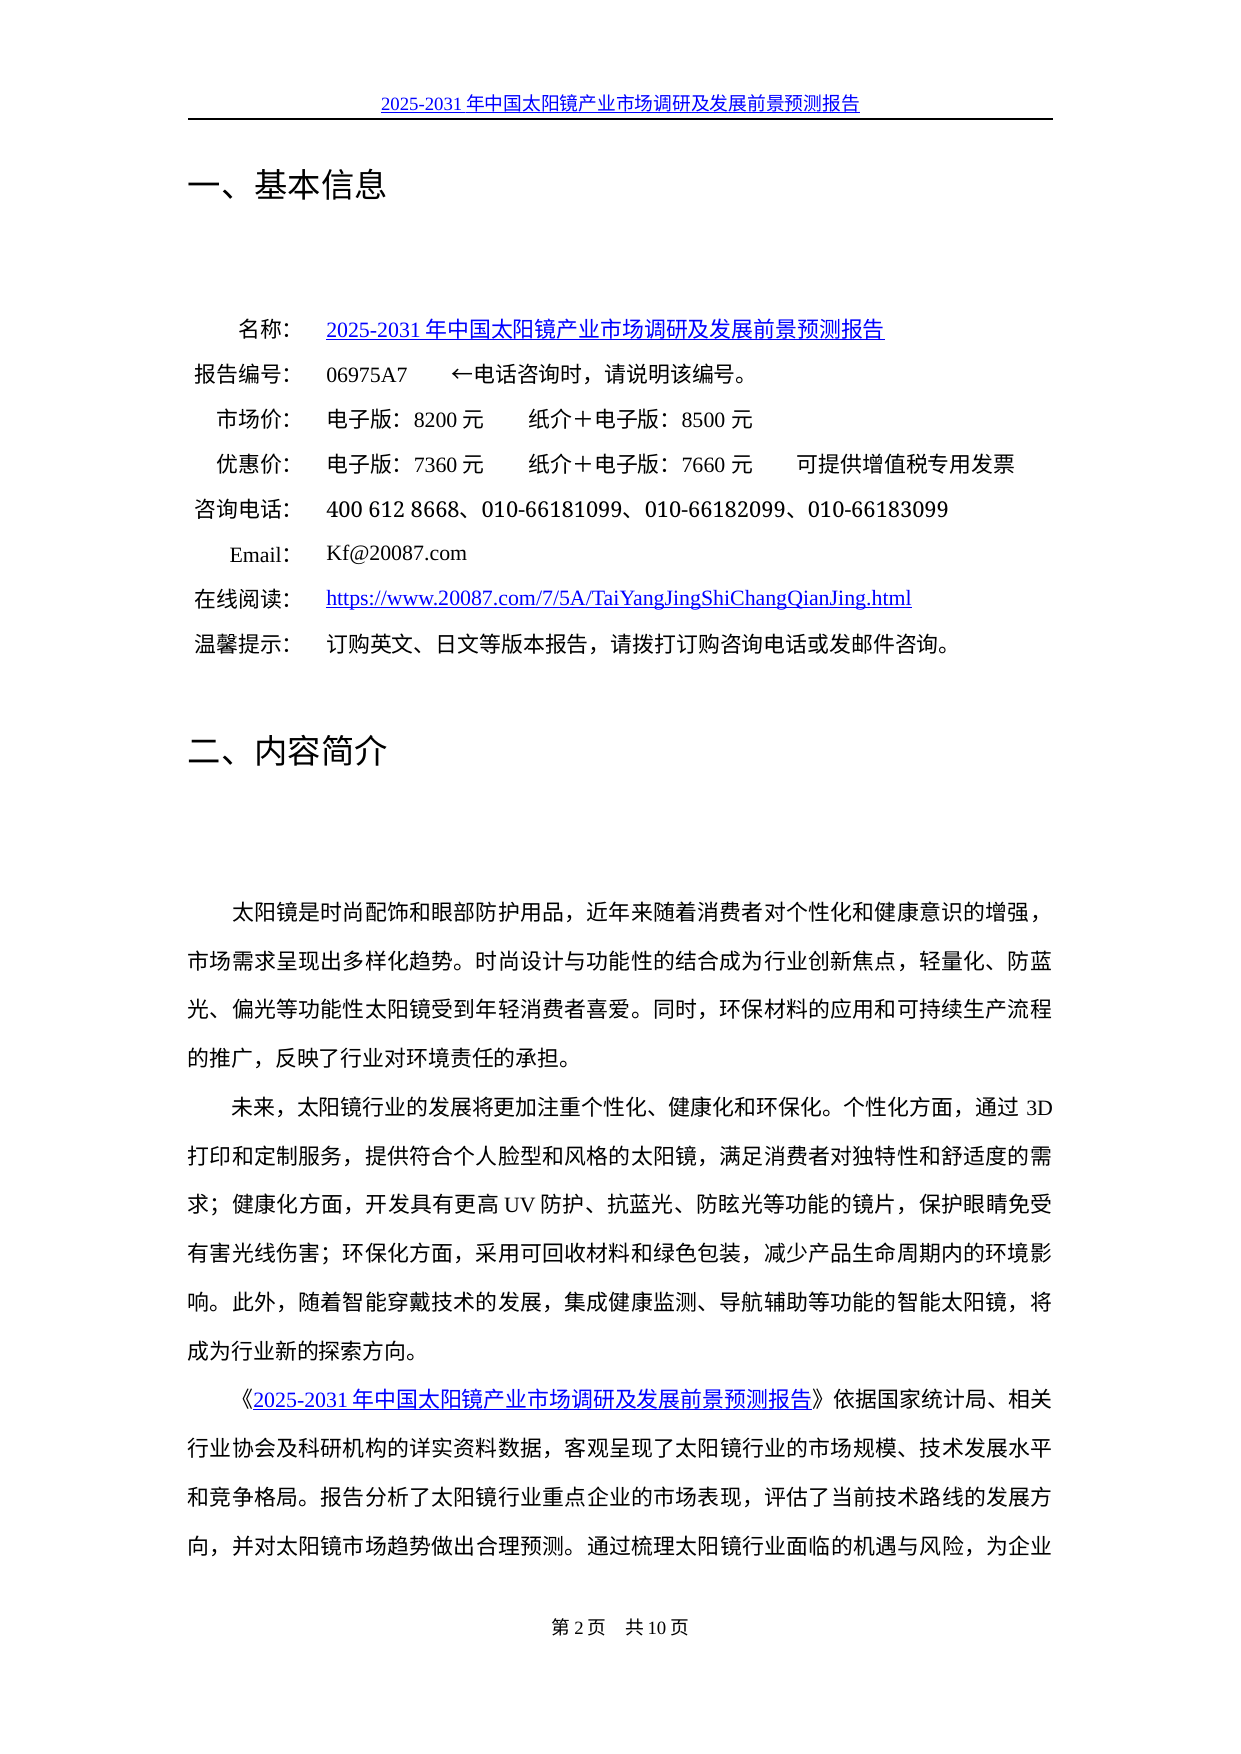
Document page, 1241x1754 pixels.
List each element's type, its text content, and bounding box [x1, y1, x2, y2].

table_cell 06975A7 ←电话咨询时，请说明该编号。 [315, 357, 1073, 402]
table_cell 温馨提示： [167, 627, 315, 672]
table_cell 咨询电话： [167, 492, 315, 537]
table_cell Kf@20087.com [315, 537, 1073, 582]
table_cell 优惠价： [167, 447, 315, 492]
title 二、内容简介 [187, 717, 1053, 782]
table_cell Email： [167, 537, 315, 582]
table_cell 在线阅读： [167, 582, 315, 627]
table_cell 报告编号： [167, 357, 315, 402]
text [187, 894, 1053, 1561]
table_cell 电子版：7360 元 纸介＋电子版：7660 元 可提供增值税专用发票 [315, 447, 1073, 492]
table_cell 电子版：8200 元 纸介＋电子版：8500 元 [315, 402, 1073, 447]
table_header 2025-2031年中国太阳镜产业市场调研及发展前景预测报告 [315, 312, 1073, 357]
table_header 名称： [167, 312, 315, 357]
title 一、基本信息 [187, 150, 1053, 215]
table_cell [315, 582, 1073, 627]
table_cell 400 612 8668、010-66181099、010-66182099、010-66183099 [315, 492, 1073, 537]
table_cell 订购英文、日文等版本报告，请拨打订购咨询电话或发邮件咨询。 [315, 627, 1073, 672]
table_cell 市场价： [167, 402, 315, 447]
